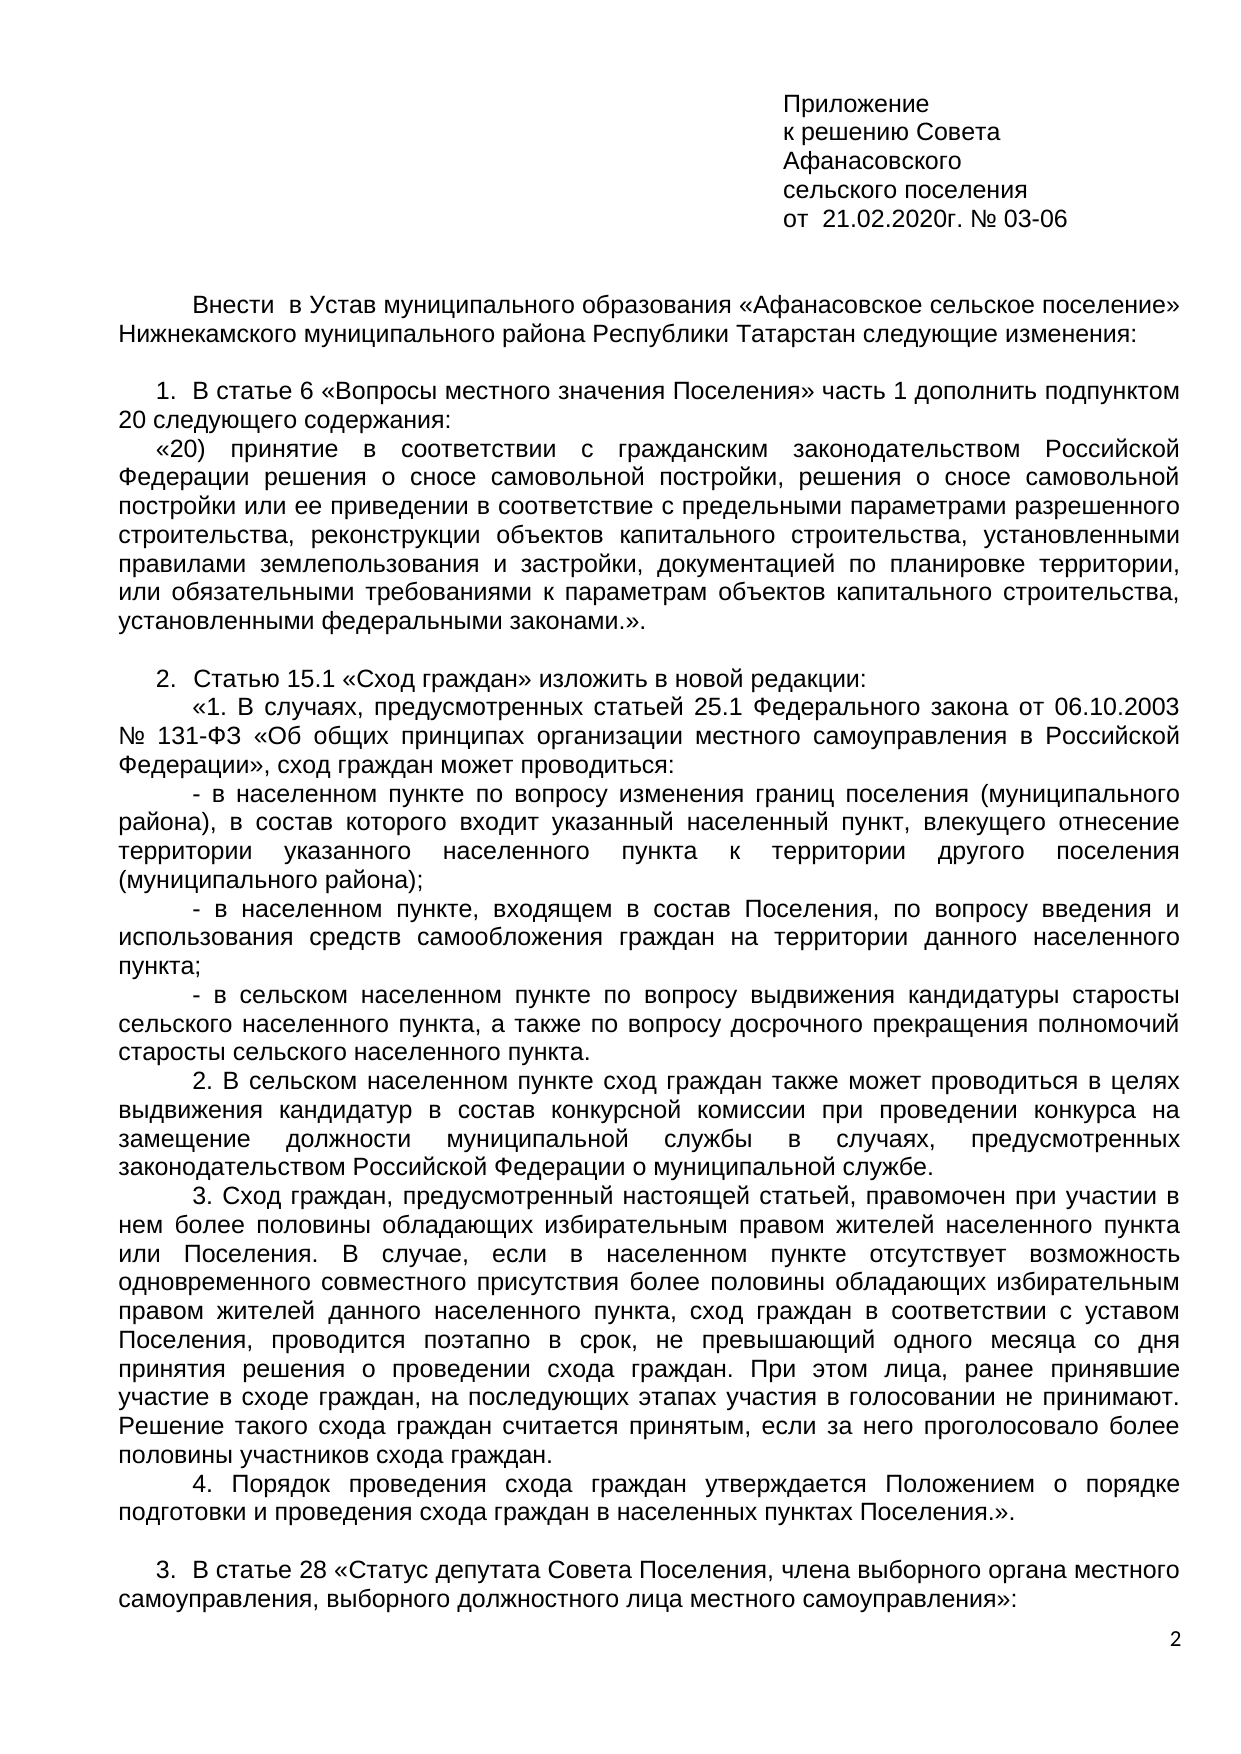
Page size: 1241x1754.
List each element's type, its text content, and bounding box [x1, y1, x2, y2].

text 3. Сход граждан, предусмотренный настоящей статьей, правомочен при участии в нем более половины обладающих избирательным правом жителей населенного пункта или Поселения. В случае, если в населенном пункте отсутствует возможность одновременного совместного присутствия более половины обладающих избирательным правом жителей данного населенного пункта, сход граждан в соответствии с уставом Поселения, проводится поэтапно в срок, не превышающий одного месяца со дня принятия решения о проведении схода граждан. При этом лица, ранее принявшие участие в сходе граждан, на последующих этапах участия в голосовании не принимают. Решение такого схода граждан считается принятым, если за него проголосовало более половины участников схода граждан. [118, 1181, 1181, 1469]
list В статье 28 «Статус депутата Совета Поселения, члена выборного органа местного самоуправления, выборного должностного лица местного самоуправления»: [118, 1555, 1181, 1612]
text 4. Порядок проведения схода граждан утверждается Положением о порядке подготовки и проведения схода граждан в населенных пунктах Поселения.». [118, 1469, 1181, 1526]
text сельского поселения [783, 175, 1181, 204]
text «20) принятие в соответствии с гражданским законодательством Российской Федерации решения о сносе самовольной постройки, решения о сносе самовольной постройки или ее приведении в соответствие с предельными параметрами разрешенного строительства, реконструкции объектов капитального строительства, установленными правилами землепользования и застройки, документацией по планировке территории, или обязательными требованиями к параметрам объектов капитального строительства, установленными федеральными законами.». [118, 434, 1181, 635]
text - в населенном пункте по вопросу изменения границ поселения (муниципального района), в состав которого входит указанный населенный пункт, влекущего отнесение территории указанного населенного пункта к территории другого поселения (муниципального района); [118, 779, 1181, 894]
text - в населенном пункте, входящем в состав Поселения, по вопросу введения и использования средств самообложения граждан на территории данного населенного пункта; [118, 894, 1181, 980]
list В статье 6 «Вопросы местного значения Поселения» часть 1 дополнить подпунктом 20 следующего содержания: [118, 376, 1181, 434]
text 2. В сельском населенном пункте сход граждан также может проводиться в целях выдвижения кандидатур в состав конкурсной комиссии при проведении конкурса на замещение должности муниципальной службы в случаях, предусмотренных законодательством Российской Федерации о муниципальной службе. [118, 1066, 1181, 1181]
text от 21.02.2020г. № 03-06 [783, 204, 1181, 232]
text Приложение к решению Совета Афанасовского [783, 89, 1181, 175]
text «1. В случаях, предусмотренных статьей 25.1 Федерального закона от 06.10.2003 № 131-ФЗ «Об общих принципах организации местного самоуправления в Российской Федерации», сход граждан может проводиться: [118, 692, 1181, 779]
text - в сельском населенном пункте по вопросу выдвижения кандидатуры старосты сельского населенного пункта, а также по вопросу досрочного прекращения полномочий старосты сельского населенного пункта. [118, 980, 1181, 1066]
list Статью 15.1 «Сход граждан» изложить в новой редакции: [156, 664, 1181, 692]
text Внести в Устав муниципального образования «Афанасовское сельское поселение» Нижнекамского муниципального района Республики Татарстан следующие изменения: [118, 290, 1181, 347]
